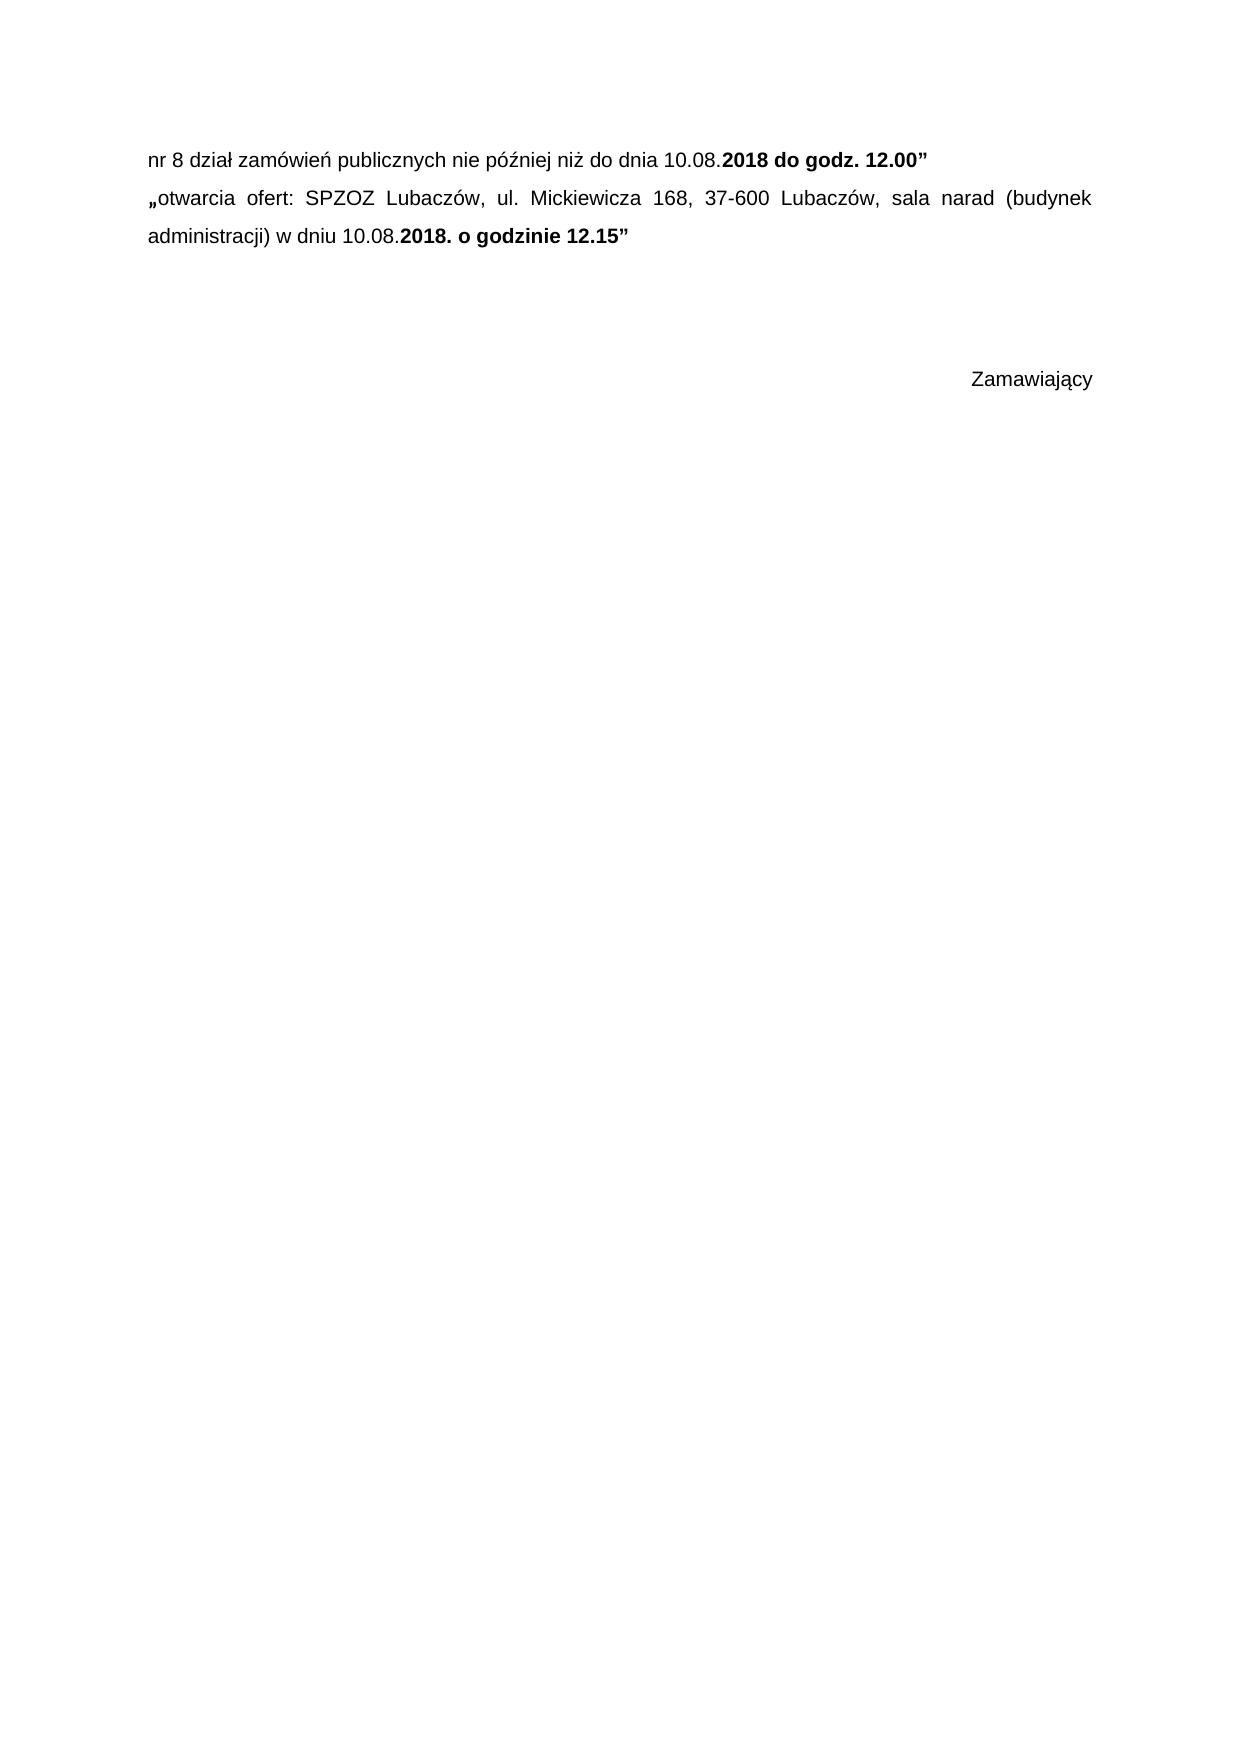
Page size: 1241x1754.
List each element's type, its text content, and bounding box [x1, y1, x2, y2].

text Zamawiający [148, 367, 1093, 391]
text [148, 148, 1093, 172]
text „otwarcia ofert: SPZOZ Lubaczów, ul. Mickiewicza 168, 37-600 Lubaczów, sala narad (budynek administracji) w dniu 10.08.2018. o godzinie 12.15” [148, 183, 1093, 247]
